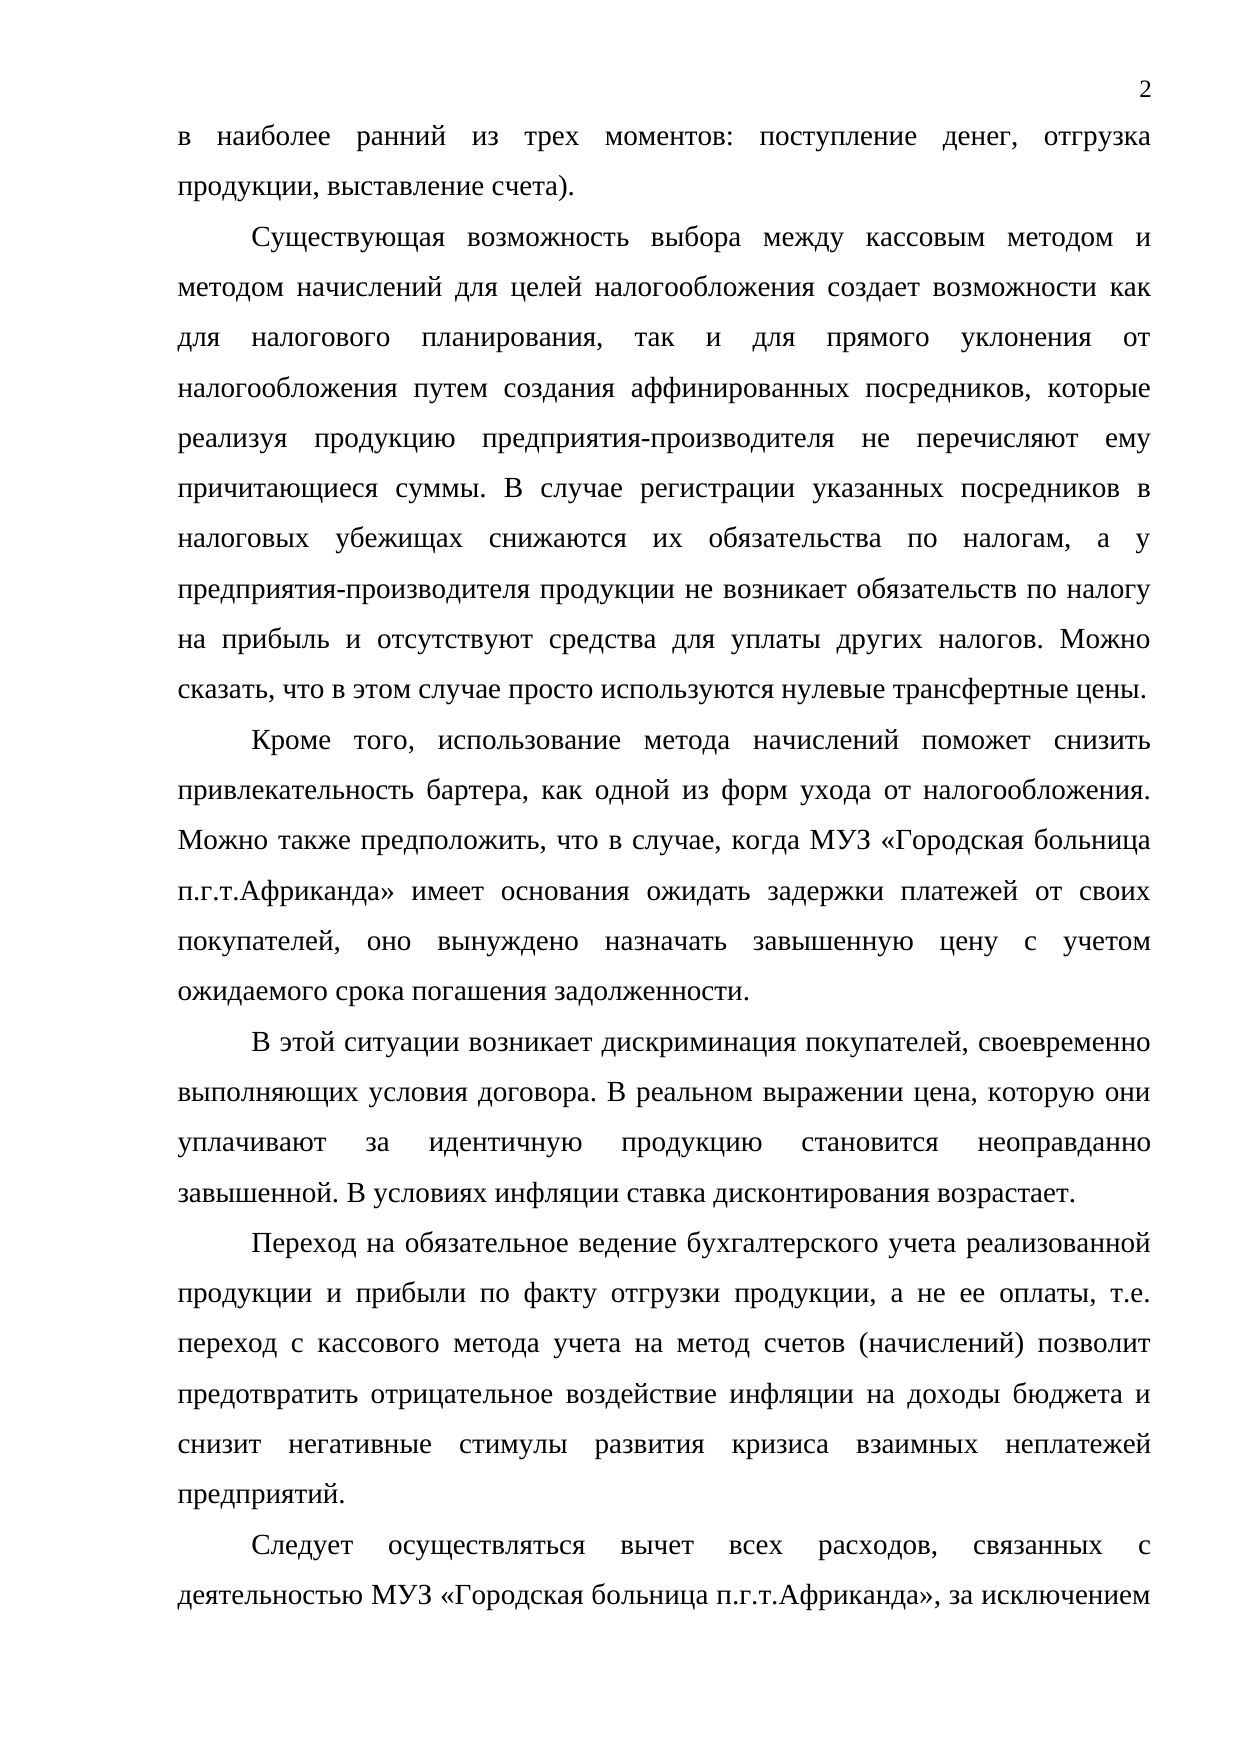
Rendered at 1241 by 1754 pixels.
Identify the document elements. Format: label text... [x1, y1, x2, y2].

text Кроме того, использование метода начислений поможет снизить привлекательность бартера, как одной из форм ухода от налогообложения. Можно также предположить, что в случае, когда МУЗ «Городская больница п.г.т.Африканда» имеет основания ожидать задержки платежей от своих покупателей, оно вынуждено назначать завышенную цену с учетом ожидаемого срока погашения задолженности. [177, 722, 1152, 1007]
text Существующая возможность выбора между кассовым методом и методом начислений для целей налогообложения создает возможности как для налогового планирования, так и для прямого уклонения от налогообложения путем создания аффинированных посредников, которые реализуя продукцию предприятия-производителя не перечисляют ему причитающиеся суммы. В случае регистрации указанных посредников в налоговых убежищах снижаются их обязательства по налогам, а у предприятия-производителя продукции не возникает обязательств по налогу на прибыль и отсутствуют средства для уплаты других налогов. Можно сказать, что в этом случае просто используются нулевые трансфертные цены. [177, 219, 1152, 705]
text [177, 118, 1152, 202]
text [177, 1527, 1152, 1611]
text Переход на обязательное ведение бухгалтерского учета реализованной продукции и прибыли по факту отгрузки продукции, а не ее оплаты, т.е. переход с кассового метода учета на метод счетов (начислений) позволит предотвратить отрицательное воздействие инфляции на доходы бюджета и снизит негативные стимулы развития кризиса взаимных неплатежей предприятий. [177, 1225, 1152, 1510]
text В этой ситуации возникает дискриминация покупателей, своевременно выполняющих условия договора. В реальном выражении цена, которую они уплачивают за идентичную продукцию становится неоправданно завышенной. В условиях инфляции ставка дисконтирования возрастает. [177, 1024, 1152, 1208]
